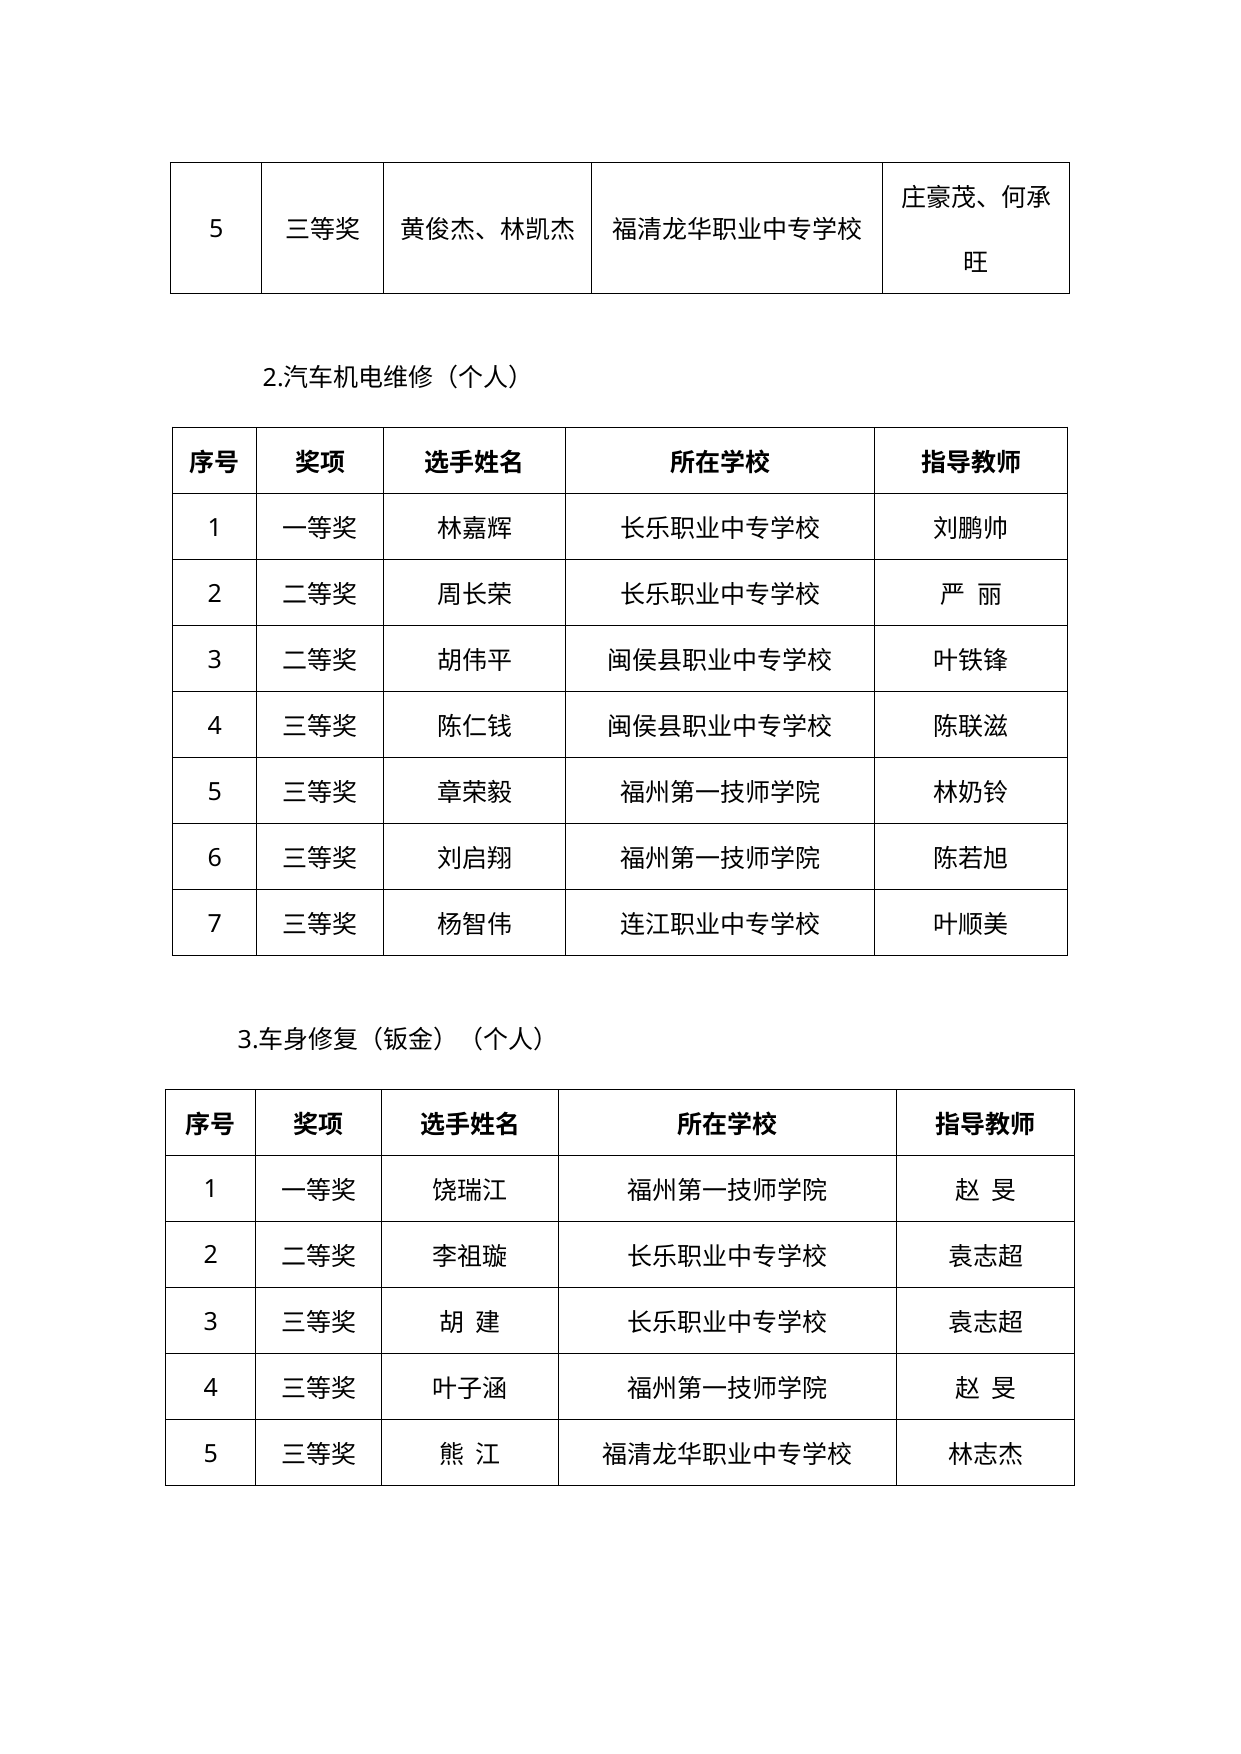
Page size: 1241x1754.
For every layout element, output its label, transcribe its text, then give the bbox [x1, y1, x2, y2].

table_cell 闽侯县职业中专学校 [566, 692, 874, 757]
table_cell 长乐职业中专学校 [566, 494, 874, 559]
table_cell 福州第一技师学院 [566, 824, 874, 889]
table_header 指导教师 [897, 1090, 1074, 1155]
table_cell 赵 旻 [897, 1354, 1074, 1419]
table_cell 叶子涵 [382, 1354, 558, 1419]
table_cell 林嘉辉 [384, 494, 565, 559]
table_cell 叶铁锋 [875, 626, 1067, 691]
table_header 选手姓名 [384, 428, 565, 493]
table_cell 6 [173, 824, 256, 889]
text 2.汽车机电维修（个人） [187, 343, 1053, 408]
table_header 选手姓名 [382, 1090, 558, 1155]
table_cell 庄豪茂、何承旺 [883, 163, 1069, 293]
table_cell 刘鹏帅 [875, 494, 1067, 559]
table_cell 福清龙华职业中专学校 [559, 1420, 896, 1485]
table_cell 3 [173, 626, 256, 691]
table_cell 一等奖 [256, 1156, 381, 1221]
table_cell 陈联滋 [875, 692, 1067, 757]
table_header 指导教师 [875, 428, 1067, 493]
table_header 序号 [173, 428, 256, 493]
table_cell 三等奖 [256, 1288, 381, 1353]
table_cell 2 [166, 1222, 255, 1287]
table_header 所在学校 [559, 1090, 896, 1155]
table_cell 7 [173, 890, 256, 955]
table_cell 严 丽 [875, 560, 1067, 625]
table_cell 叶顺美 [875, 890, 1067, 955]
table_cell 陈仁钱 [384, 692, 565, 757]
table_cell 福州第一技师学院 [559, 1156, 896, 1221]
table_header 奖项 [256, 1090, 381, 1155]
table_cell 三等奖 [262, 163, 383, 293]
table_cell 袁志超 [897, 1222, 1074, 1287]
table_cell 长乐职业中专学校 [566, 560, 874, 625]
table_cell 2 [173, 560, 256, 625]
table_cell 熊 江 [382, 1420, 558, 1485]
table_header 奖项 [257, 428, 383, 493]
table_cell 长乐职业中专学校 [559, 1222, 896, 1287]
table_cell 三等奖 [257, 692, 383, 757]
table_cell 三等奖 [257, 824, 383, 889]
table_cell 黄俊杰、林凯杰 [384, 163, 591, 293]
table_cell 二等奖 [257, 626, 383, 691]
table_cell 林奶铃 [875, 758, 1067, 823]
table_cell 杨智伟 [384, 890, 565, 955]
table_cell 二等奖 [256, 1222, 381, 1287]
table_cell 一等奖 [257, 494, 383, 559]
table_cell 胡伟平 [384, 626, 565, 691]
table_cell 三等奖 [256, 1354, 381, 1419]
table_cell 5 [171, 163, 261, 293]
table_cell 连江职业中专学校 [566, 890, 874, 955]
table_cell 刘启翔 [384, 824, 565, 889]
table_cell 李祖璇 [382, 1222, 558, 1287]
table_cell 4 [173, 692, 256, 757]
table_cell 福清龙华职业中专学校 [592, 163, 882, 293]
table_cell 5 [173, 758, 256, 823]
table_cell 章荣毅 [384, 758, 565, 823]
table_cell 3 [166, 1288, 255, 1353]
table_cell 三等奖 [257, 758, 383, 823]
table_cell 1 [166, 1156, 255, 1221]
table_header 所在学校 [566, 428, 874, 493]
table_cell 4 [166, 1354, 255, 1419]
table_cell 福州第一技师学院 [566, 758, 874, 823]
table_cell 赵 旻 [897, 1156, 1074, 1221]
table_header 序号 [166, 1090, 255, 1155]
table_cell 周长荣 [384, 560, 565, 625]
table_cell 二等奖 [257, 560, 383, 625]
table_cell 5 [166, 1420, 255, 1485]
table_cell 闽侯县职业中专学校 [566, 626, 874, 691]
table_cell 1 [173, 494, 256, 559]
table_cell 饶瑞江 [382, 1156, 558, 1221]
table_cell 林志杰 [897, 1420, 1074, 1485]
table_cell 袁志超 [897, 1288, 1074, 1353]
text 3.车身修复（钣金）（个人） [187, 1006, 1053, 1071]
table_cell 胡 建 [382, 1288, 558, 1353]
table_cell 陈若旭 [875, 824, 1067, 889]
table_cell 长乐职业中专学校 [559, 1288, 896, 1353]
table_cell 三等奖 [257, 890, 383, 955]
table_cell 福州第一技师学院 [559, 1354, 896, 1419]
table_cell 三等奖 [256, 1420, 381, 1485]
